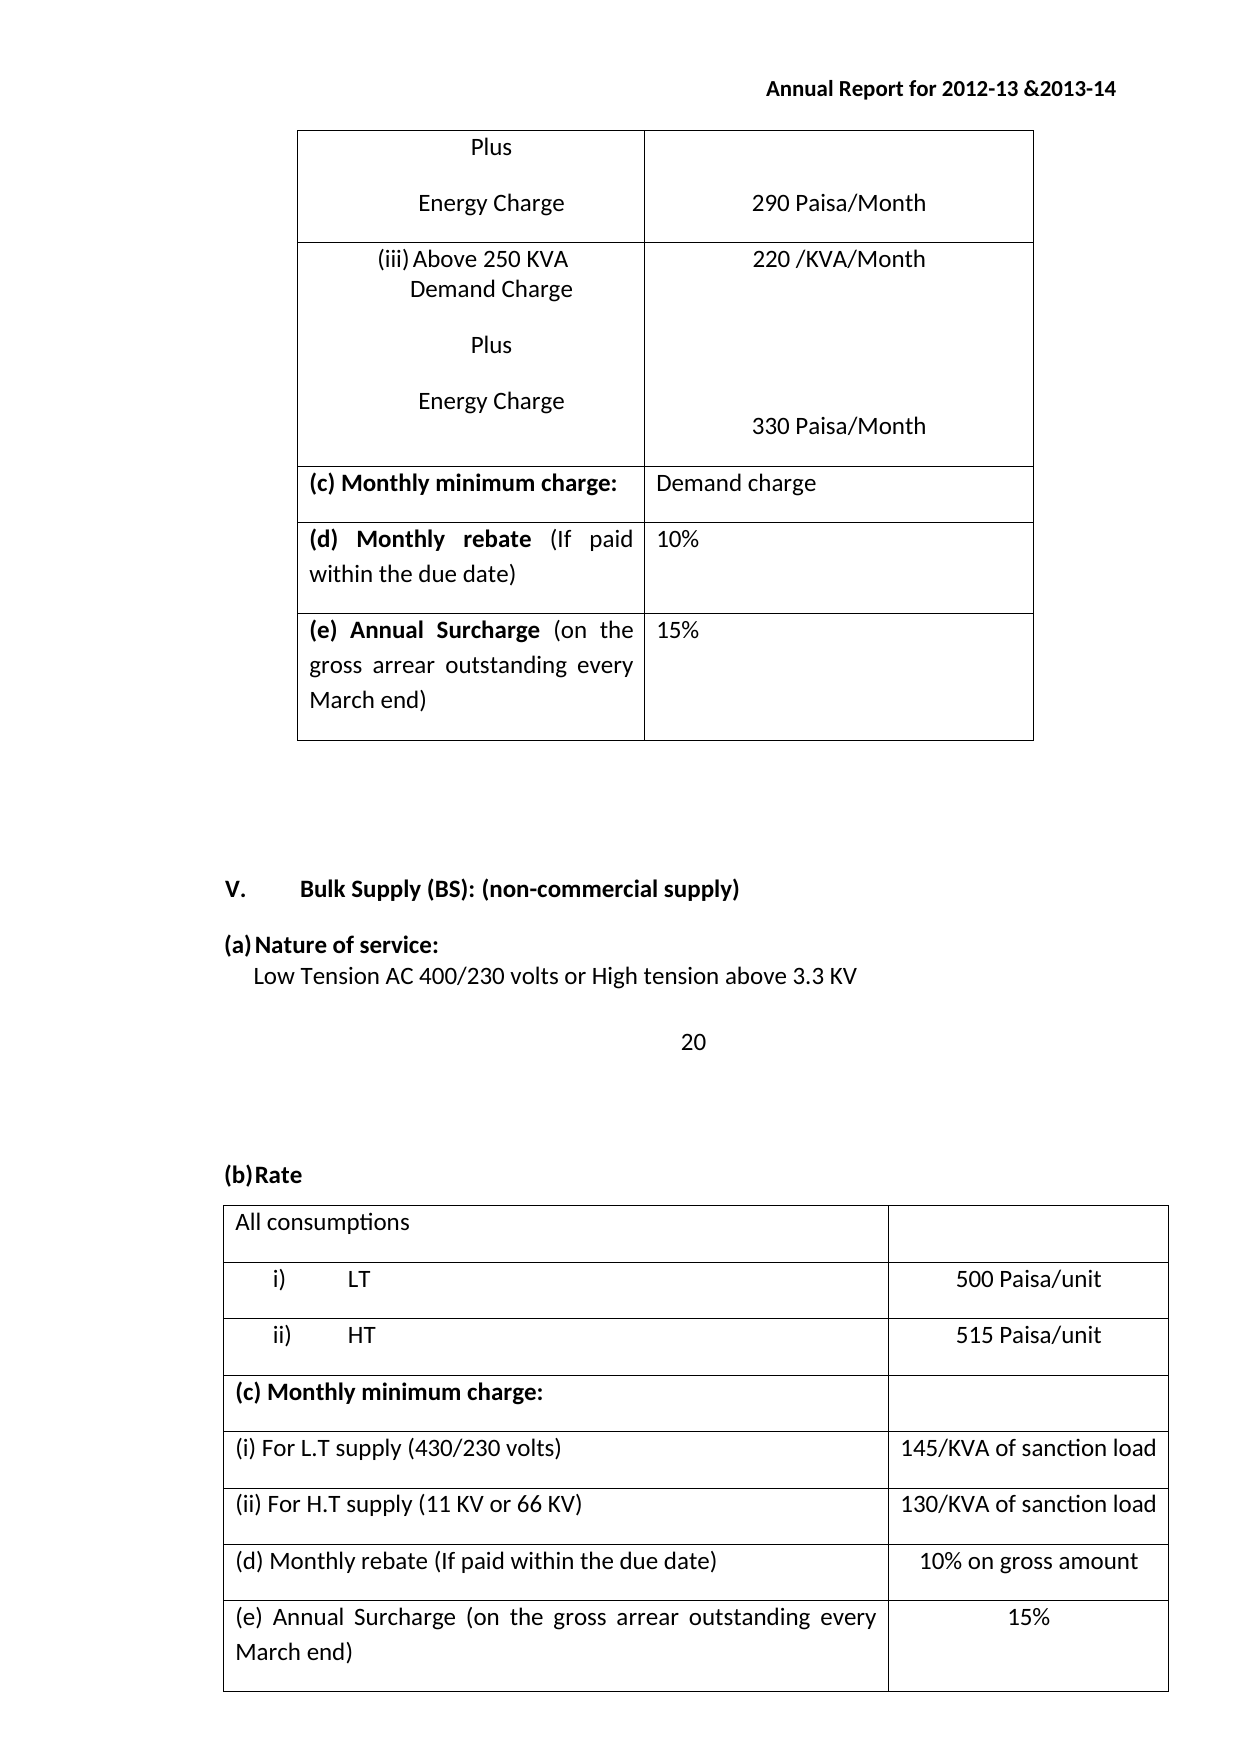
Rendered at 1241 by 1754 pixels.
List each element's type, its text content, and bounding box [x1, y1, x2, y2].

table_cell LT [224, 1263, 888, 1318]
table_cell Above 250 KVA Demand Charge Plus Energy Charge [298, 243, 644, 466]
table_cell 10% [645, 523, 1033, 613]
table_cell 130/KVA of sanction load [889, 1489, 1168, 1544]
table_cell (c) Monthly minimum charge: [298, 467, 644, 522]
table_cell Demand charge [645, 467, 1033, 522]
table_cell (ii) For H.T supply (11 KV or 66 KV) [224, 1489, 888, 1544]
table_cell [889, 1376, 1168, 1431]
table_cell 220 /KVA/Month 330 Paisa/Month [645, 243, 1033, 466]
table_cell HT [224, 1319, 888, 1374]
table_cell 10% on gross amount [889, 1545, 1168, 1600]
table_cell (c) Monthly minimum charge: [224, 1376, 888, 1431]
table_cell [645, 131, 1033, 242]
list Rate [186, 1160, 1181, 1190]
table_cell (i) For L.T supply (430/230 volts) [224, 1432, 888, 1487]
table_cell (e) Annual Surcharge (on the gross arrear outstanding every March end) [298, 614, 644, 739]
table_header [889, 1206, 1168, 1262]
table_cell (d) Monthly rebate (If paid within the due date) [298, 523, 644, 613]
text 20 [186, 1027, 1201, 1057]
table_header All consumptions [224, 1206, 888, 1262]
table_cell 15% [889, 1601, 1168, 1691]
table_cell 145/KVA of sanction load [889, 1432, 1168, 1487]
table_cell 515 Paisa/unit [889, 1319, 1168, 1374]
table_cell (e) Annual Surcharge (on the gross arrear outstanding every March end) [224, 1601, 888, 1691]
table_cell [298, 131, 644, 242]
table_cell (d) Monthly rebate (If paid within the due date) [224, 1545, 888, 1600]
text Low Tension AC 400/230 volts or High tension above 3.3 KV [186, 960, 1201, 991]
list Bulk Supply (BS): (non-commercial supply) [225, 874, 1181, 904]
table_cell 500 Paisa/unit [889, 1263, 1168, 1318]
list Nature of service: [194, 929, 1181, 960]
table_cell 15% [645, 614, 1033, 739]
